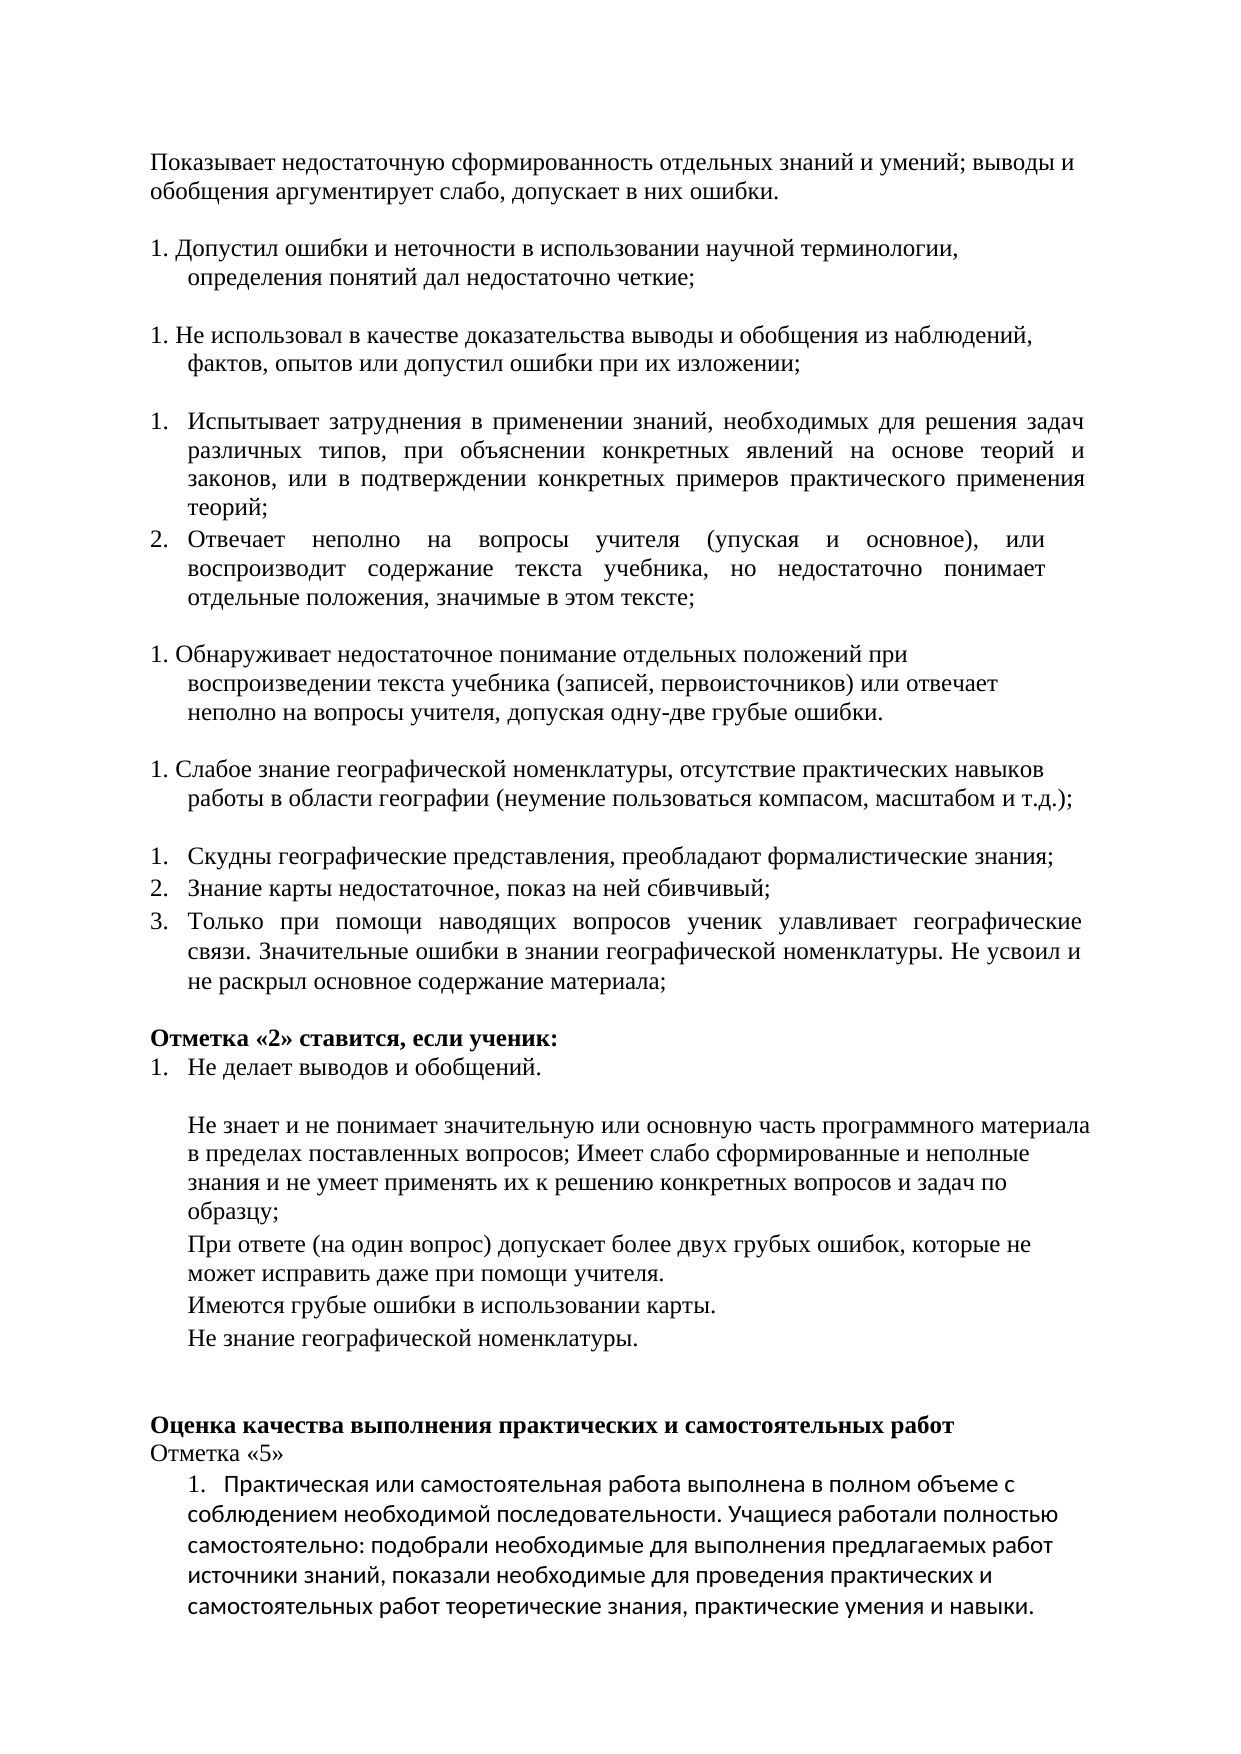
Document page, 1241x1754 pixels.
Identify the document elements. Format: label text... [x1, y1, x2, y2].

subtitle Оценка качества выполнения практических и самостоятельных работ [150, 1410, 1113, 1439]
list Практическая или самостоятельная работа выполнена в полном объеме с [187, 1468, 1113, 1499]
list Не делает выводов и обобщений. [150, 1052, 1113, 1081]
list Только при помощи наводящих вопросов ученик улавливает географические связи. Значительные ошибки в знании географической номенклатуры. Не усвоил и не раскрыл основное содержание материала; [150, 906, 1082, 995]
text Показывает недостаточную сформированность отдельных знаний и умений; выводы и обобщения аргументирует слабо, допускает в них ошибки. [150, 147, 1076, 205]
text 1. Не использовал в качестве доказательства выводы и обобщения из наблюдений, фактов, опытов или допустил ошибки при их изложении; [150, 320, 1071, 377]
text соблюдением необходимой последовательности. Учащиеся работали полностью самостоятельно: подобрали необходимые для выполнения предлагаемых работ источники знаний, показали необходимые для проведения практических и самостоятельных работ теоретические знания, практические умения и навыки. [187, 1499, 1061, 1621]
subtitle Отметка «2» ставится, если ученик: [150, 1024, 1113, 1052]
list Испытывает затруднения в применении знаний, необходимых для решения задач различных типов, при объяснении конкретных явлений на основе теорий и законов, или в подтверждении конкретных примеров практического применения теорий; [150, 406, 1085, 521]
text Не знает и не понимает значительную или основную часть программного материала в пределах поставленных вопросов; Имеет слабо сформированные и неполные знания и не умеет применять их к решению конкретных вопросов и задач по образцу; [187, 1110, 1092, 1225]
text При ответе (на один вопрос) допускает более двух грубых ошибок, которые не может исправить даже при помощи учителя. [187, 1229, 1033, 1287]
list Отвечает неполно на вопросы учителя (упуская и основное), или воспроизводит содержание текста учебника, но недостаточно понимает отдельные положения, значимые в этом тексте; [150, 524, 1046, 611]
text 1. Допустил ошибки и неточности в использовании научной терминологии, определения понятий дал недостаточно четкие; [150, 233, 1071, 291]
list Скудны географические представления, преобладают формалистические знания; [150, 841, 1113, 870]
text Отметка «5» [150, 1439, 1113, 1467]
text Имеются грубые ошибки в использовании карты. Не знание географической номенклатуры. [187, 1291, 718, 1352]
text 1. Обнаруживает недостаточное понимание отдельных положений при воспроизведении текста учебника (записей, первоисточников) или отвечает неполно на вопросы учителя, допуская одну-две грубые ошибки. [150, 639, 1071, 726]
text 1. Слабое знание географической номенклатуры, отсутствие практических навыков работы в области географии (неумение пользоваться компасом, масштабом и т.д.); [150, 754, 1113, 812]
list Знание карты недостаточное, показ на ней сбивчивый; [150, 873, 1113, 902]
